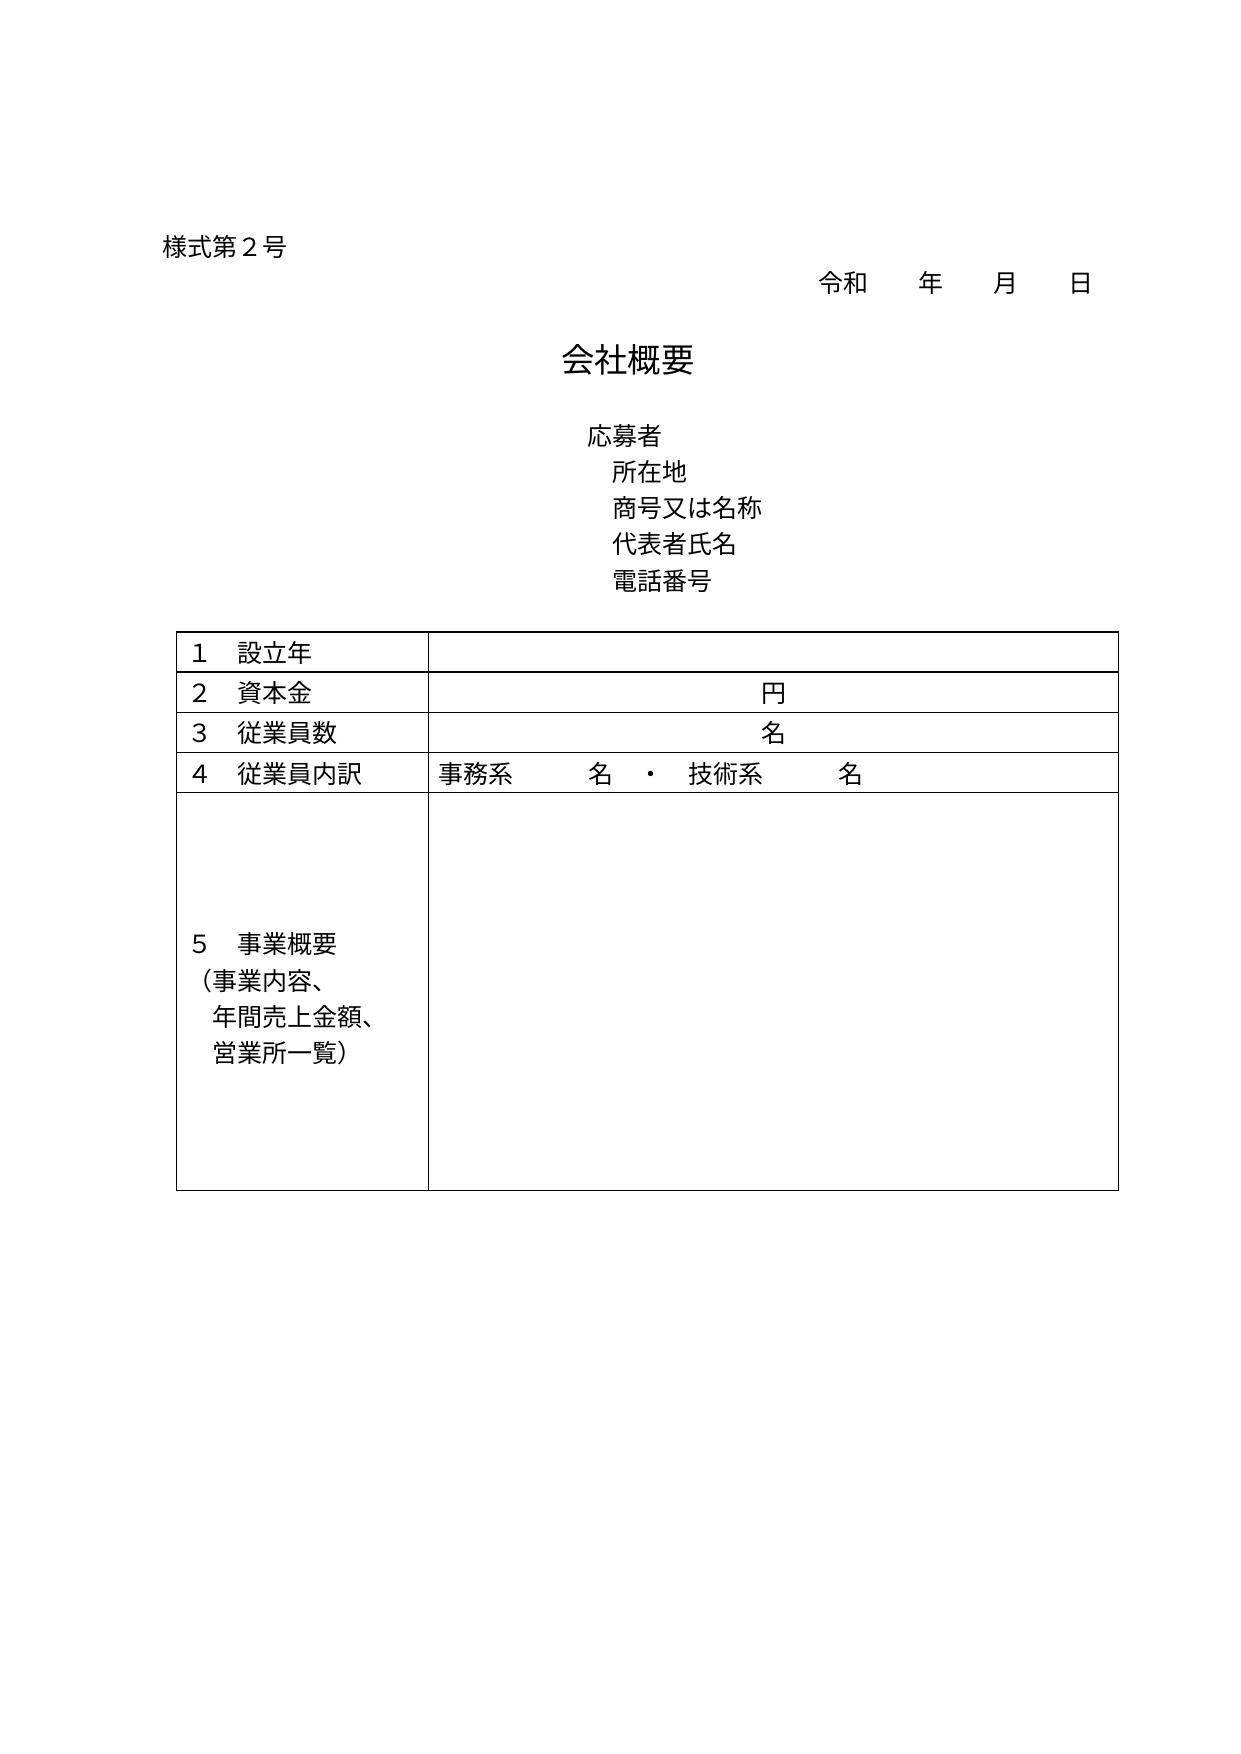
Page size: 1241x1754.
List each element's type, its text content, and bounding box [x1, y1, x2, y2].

table_cell ２ 資本金 [177, 673, 428, 712]
text 所在地 [162, 452, 1093, 488]
text 会社概要 [162, 334, 1093, 382]
table_cell ３ 従業員数 [177, 713, 428, 752]
table_cell 事務系 名 ・ 技術系 名 [429, 753, 1118, 792]
table_cell ４ 従業員内訳 [177, 753, 428, 792]
text 応募者 [162, 416, 1093, 452]
text 商号又は名称 [162, 488, 1093, 525]
text 電話番号 [162, 561, 1093, 597]
text 様式第２号 [162, 227, 1093, 263]
table_header [429, 633, 1118, 671]
table_cell 円 [429, 673, 1118, 712]
table_cell 名 [429, 713, 1118, 752]
text 代表者氏名 [162, 525, 1093, 561]
text 令和 年 月 日 [162, 263, 1093, 300]
table_cell [429, 793, 1118, 1190]
table_header １ 設立年 [177, 633, 428, 671]
table_cell ５ 事業概要 （事業内容、 年間売上金額、 営業所一覧） [177, 793, 428, 1190]
